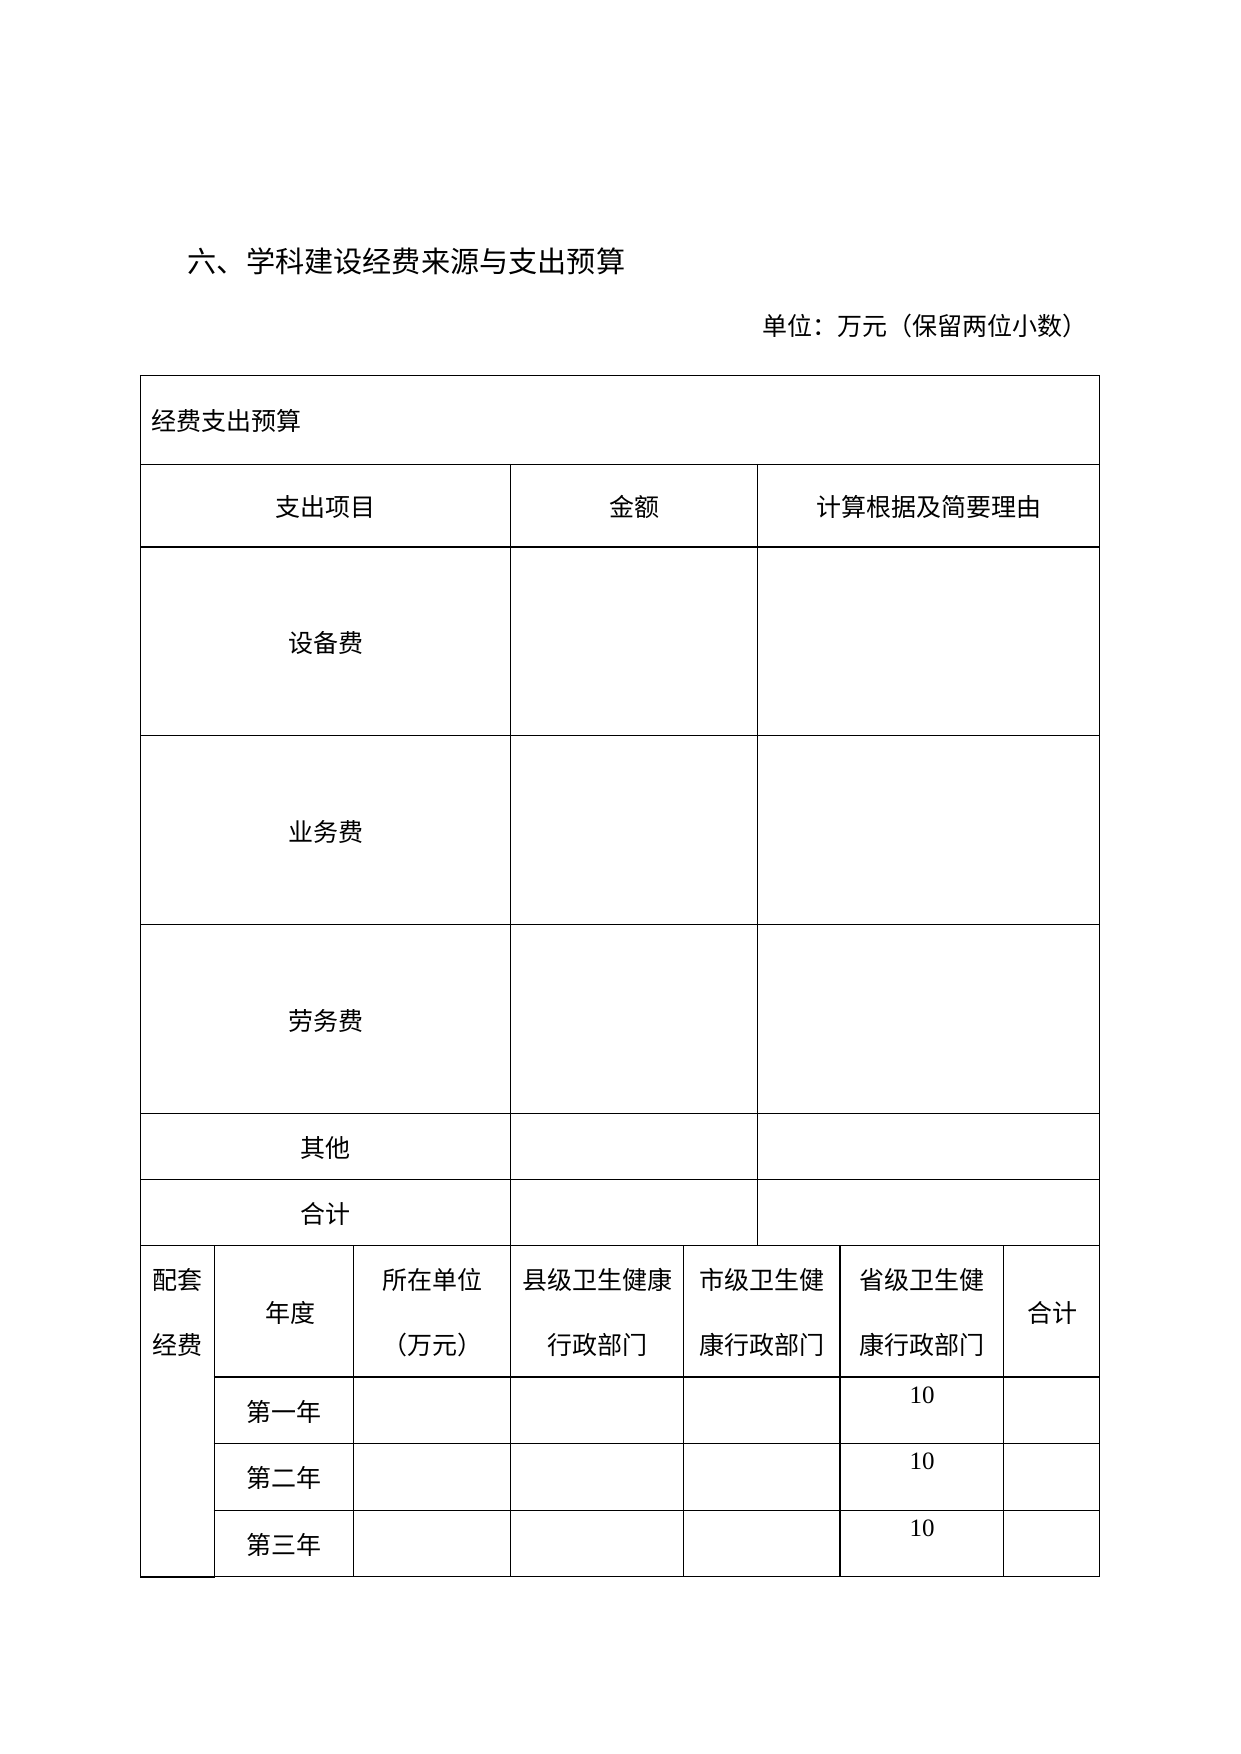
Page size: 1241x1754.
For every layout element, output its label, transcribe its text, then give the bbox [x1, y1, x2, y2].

table_cell 省级卫生健康行政部门 [841, 1246, 1003, 1376]
table_cell [684, 1511, 839, 1576]
table_cell [1004, 1511, 1099, 1576]
table_cell [1004, 1444, 1099, 1509]
table_cell [758, 1114, 1099, 1179]
table_cell [511, 1511, 683, 1576]
table_cell 合计 [1004, 1246, 1099, 1376]
table_cell 劳务费 [141, 925, 510, 1113]
table_cell [354, 1444, 510, 1509]
table_cell [758, 736, 1099, 924]
table_cell [758, 925, 1099, 1113]
table_header 经费支出预算 [141, 376, 1099, 464]
table_cell 第二年 [215, 1444, 353, 1509]
table_cell 市级卫生健康行政部门 [684, 1246, 839, 1376]
table_cell [511, 925, 757, 1113]
table_cell [1004, 1378, 1099, 1443]
table_cell 业务费 [141, 736, 510, 924]
table_cell [684, 1378, 839, 1443]
table_cell [758, 548, 1099, 735]
table_cell [758, 1180, 1099, 1245]
table_cell 县级卫生健康行政部门 [511, 1246, 683, 1376]
table_cell [511, 1180, 757, 1245]
table_cell 所在单位 （万元） [354, 1246, 510, 1376]
table_cell 配套经费 [141, 1246, 214, 1576]
table_cell 合计 [141, 1180, 510, 1245]
table_cell [511, 736, 757, 924]
text 单位：万元（保留两位小数） [187, 292, 1087, 357]
table_cell 设备费 [141, 548, 510, 735]
table_cell [511, 1378, 683, 1443]
table_cell 第一年 [215, 1378, 353, 1443]
table_cell 10 [841, 1378, 1003, 1443]
table_cell 10 [841, 1444, 1003, 1509]
table_cell [511, 1444, 683, 1509]
table_cell [684, 1444, 839, 1509]
table_cell 其他 [141, 1114, 510, 1179]
table_cell [511, 1114, 757, 1179]
table_cell 支出项目 [141, 465, 510, 546]
text 六、学科建设经费来源与支出预算 [187, 227, 1053, 292]
table_cell 计算根据及简要理由 [758, 465, 1099, 546]
table_cell [511, 548, 757, 735]
table_cell [354, 1511, 510, 1576]
table_cell 金额 [511, 465, 757, 546]
table_cell [354, 1378, 510, 1443]
table_cell 年度 [215, 1246, 353, 1376]
table_cell 10 [841, 1511, 1003, 1576]
table_cell 第三年 [215, 1511, 353, 1576]
